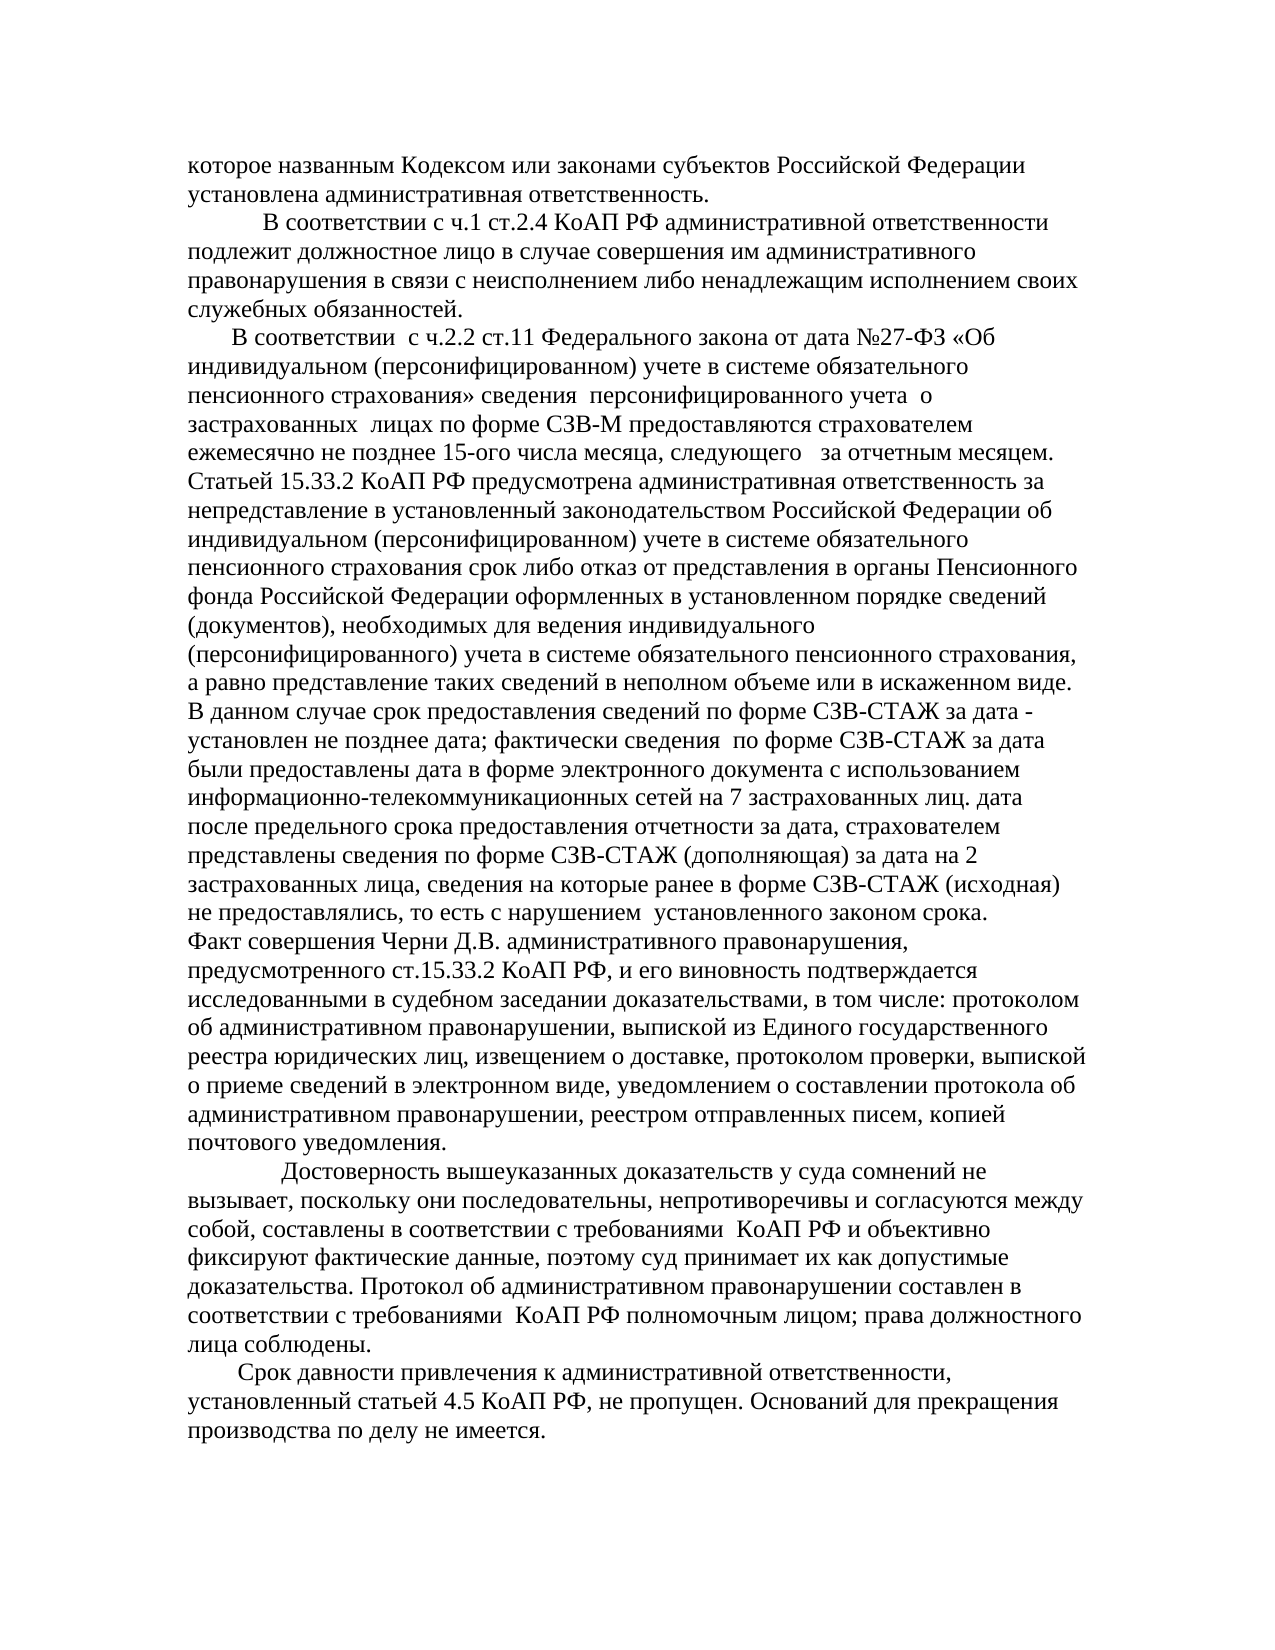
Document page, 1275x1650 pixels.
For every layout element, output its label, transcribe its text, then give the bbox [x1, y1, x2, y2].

text В соответствии с ч.2.2 ст.11 Федерального закона от дата №27-ФЗ «Об индивидуальном (персонифицированном) учете в системе обязательного пенсионного страхования» сведения персонифицированного учета о застрахованных лицах по форме СЗВ-М предоставляются страхователем ежемесячно не позднее 15-ого числа месяца, следующего за отчетным месяцем. [187, 322, 1087, 466]
text Факт совершения Черни Д.В. административного правонарушения, предусмотренного ст.15.33.2 КоАП РФ, и его виновность подтверждается исследованными в судебном заседании доказательствами, в том числе: протоколом об административном правонарушении, выпиской из Единого государственного реестра юридических лиц, извещением о доставке, протоколом проверки, выпиской о приеме сведений в электронном виде, уведомлением о составлении протокола об административном правонарушении, реестром отправленных писем, копией почтового уведомления. [187, 926, 1087, 1156]
text Срок давности привлечения к административной ответственности, установленный статьей 4.5 КоАП РФ, не пропущен. Оснований для прекращения производства по делу не имеется. [187, 1357, 1087, 1444]
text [187, 150, 1087, 207]
text Статьей 15.33.2 КоАП РФ предусмотрена административная ответственность за непредставление в установленный законодательством Российской Федерации об индивидуальном (персонифицированном) учете в системе обязательного пенсионного страхования срок либо отказ от представления в органы Пенсионного фонда Российской Федерации оформленных в установленном порядке сведений (документов), необходимых для ведения индивидуального (персонифицированного) учета в системе обязательного пенсионного страхования, а равно представление таких сведений в неполном объеме или в искаженном виде. [187, 466, 1087, 696]
text Достоверность вышеуказанных доказательств у суда сомнений не вызывает, поскольку они последовательны, непротиворечивы и согласуются между собой, составлены в соответствии с требованиями КоАП РФ и объективно фиксируют фактические данные, поэтому суд принимает их как допустимые доказательства. Протокол об административном правонарушении составлен в соответствии с требованиями КоАП РФ полномочным лицом; права должностного лица соблюдены. [187, 1156, 1087, 1357]
text В соответствии с ч.1 ст.2.4 КоАП РФ административной ответственности подлежит должностное лицо в случае совершения им административного правонарушения в связи с неисполнением либо ненадлежащим исполнением своих служебных обязанностей. [187, 207, 1087, 322]
text В данном случае срок предоставления сведений по форме СЗВ-СТАЖ за дата - установлен не позднее дата; фактически сведения по форме СЗВ-СТАЖ за дата были предоставлены дата в форме электронного документа с использованием информационно-телекоммуникационных сетей на 7 застрахованных лиц. дата после предельного срока предоставления отчетности за дата, страхователем представлены сведения по форме СЗВ-СТАЖ (дополняющая) за дата на 2 застрахованных лица, сведения на которые ранее в форме СЗВ-СТАЖ (исходная) не предоставлялись, то есть с нарушением установленного законом срока. [187, 696, 1087, 926]
